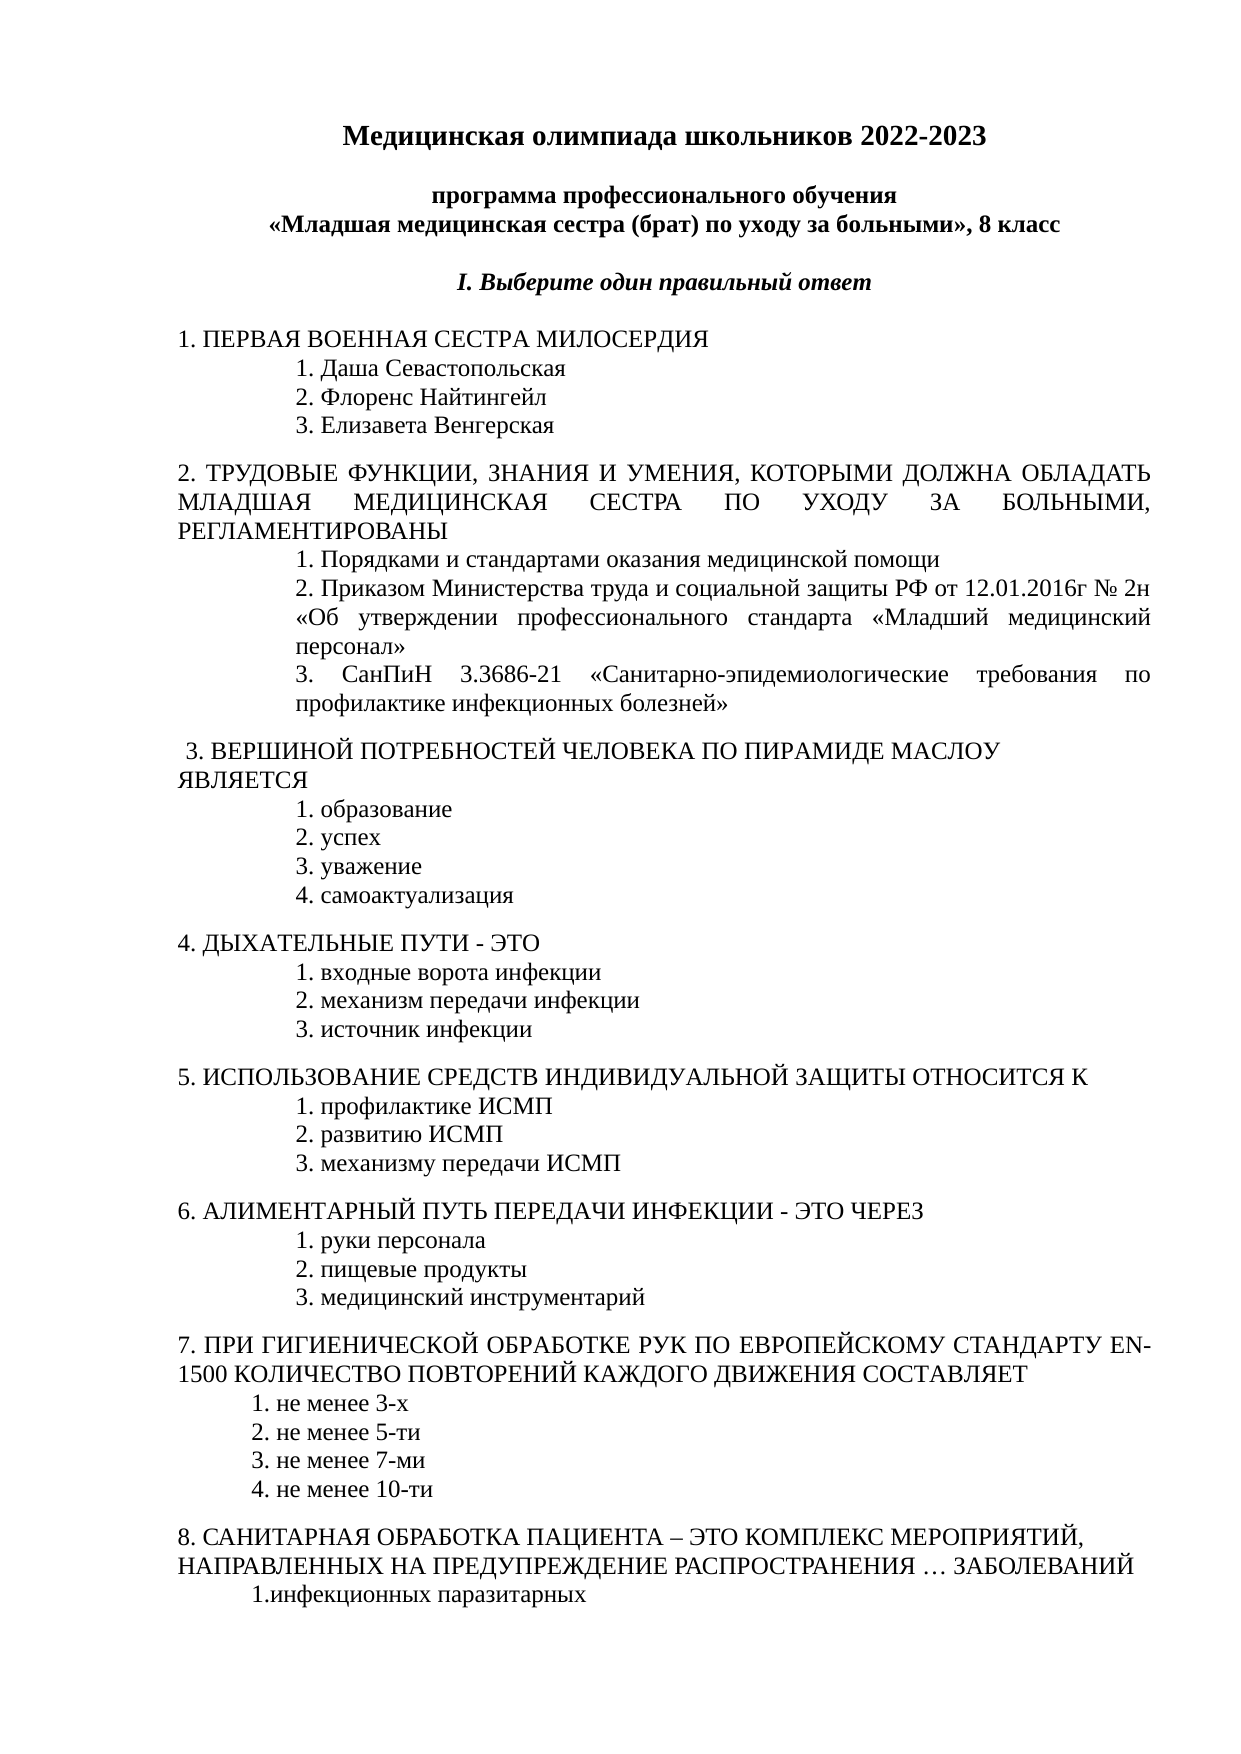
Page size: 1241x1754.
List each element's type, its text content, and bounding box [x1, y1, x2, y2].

text 1. Даша Севастопольская [295, 353, 1152, 382]
text 7. ПРИ ГИГИЕНИЧЕСКОЙ ОБРАБОТКЕ РУК ПО ЕВРОПЕЙСКОМУ СТАНДАРТУ EN-1500 КОЛИЧЕСТВО ПОВТОРЕНИЙ КАЖДОГО ДВИЖЕНИЯ СОСТАВЛЯЕТ [177, 1330, 1152, 1388]
text I. Выберите один правильный ответ [177, 267, 1152, 295]
text 1. Порядками и стандартами оказания медицинской помощи [222, 544, 1152, 573]
text 1. ПЕРВАЯ ВОЕННАЯ СЕСТРА МИЛОСЕРДИЯ [177, 324, 1152, 353]
text 3. механизму передачи ИСМП [295, 1148, 1152, 1177]
text Медицинская олимпиада школьников 2022-2023 [177, 118, 1152, 152]
text 3. Елизавета Венгерская [295, 410, 1152, 439]
text 4. самоактуализация [295, 880, 1152, 909]
text 2. успех [295, 822, 1152, 851]
text 1. не менее 3-х [177, 1388, 1152, 1417]
text 4. ДЫХАТЕЛЬНЫЕ ПУТИ - ЭТО [177, 928, 1152, 957]
text 1. профилактике ИСМП [295, 1091, 1152, 1119]
text 2. развитию ИСМП [295, 1119, 1152, 1148]
text 2. Флоренс Найтингейл [295, 382, 1152, 410]
text 5. ИСПОЛЬЗОВАНИЕ СРЕДСТВ ИНДИВИДУАЛЬНОЙ ЗАЩИТЫ ОТНОСИТСЯ К [177, 1062, 1152, 1091]
text 1. руки персонала [295, 1225, 1152, 1254]
text 3. уважение [295, 851, 1152, 880]
text 3. СанПиН 3.3686-21 «Санитарно-эпидемиологические требования по профилактике инфекционных болезней» [295, 659, 1152, 717]
text ЯВЛЯЕТСЯ [177, 765, 1152, 794]
text 2. не менее 5-ти [177, 1417, 1152, 1445]
text 2. ТРУДОВЫЕ ФУНКЦИИ, ЗНАНИЯ И УМЕНИЯ, КОТОРЫМИ ДОЛЖНА ОБЛАДАТЬ МЛАДШАЯ МЕДИЦИНСКАЯ СЕСТРА ПО УХОДУ ЗА БОЛЬНЫМИ, РЕГЛАМЕНТИРОВАНЫ [177, 458, 1152, 544]
text 3. источник инфекции [295, 1014, 1152, 1043]
text 2. пищевые продукты [295, 1254, 1152, 1282]
text программа профессионального обучения [177, 180, 1152, 209]
text 1. входные ворота инфекции [295, 957, 1152, 985]
text 4. не менее 10-ти [177, 1474, 1152, 1503]
text «Младшая медицинская сестра (брат) по уходу за больными», 8 класс [177, 209, 1152, 238]
text 1. образование [295, 794, 1152, 822]
text 8. САНИТАРНАЯ ОБРАБОТКА ПАЦИЕНТА – ЭТО КОМПЛЕКС МЕРОПРИЯТИЙ, НАПРАВЛЕННЫХ НА ПРЕДУПРЕЖДЕНИЕ РАСПРОСТРАНЕНИЯ … ЗАБОЛЕВАНИЙ [177, 1522, 1152, 1579]
text 2. Приказом Министерства труда и социальной защиты РФ от 12.01.2016г № 2н «Об утверждении профессионального стандарта «Младший медицинский персонал» [295, 573, 1152, 659]
text 3. не менее 7-ми [177, 1445, 1152, 1474]
text 2. механизм передачи инфекции [295, 985, 1152, 1014]
text 6. АЛИМЕНТАРНЫЙ ПУТЬ ПЕРЕДАЧИ ИНФЕКЦИИ - ЭТО ЧЕРЕЗ [177, 1196, 1152, 1225]
text 1.инфекционных паразитарных [177, 1579, 1152, 1608]
text 3. ВЕРШИНОЙ ПОТРЕБНОСТЕЙ ЧЕЛОВЕКА ПО ПИРАМИДЕ МАСЛОУ [185, 736, 1152, 765]
text 3. медицинский инструментарий [295, 1282, 1152, 1311]
